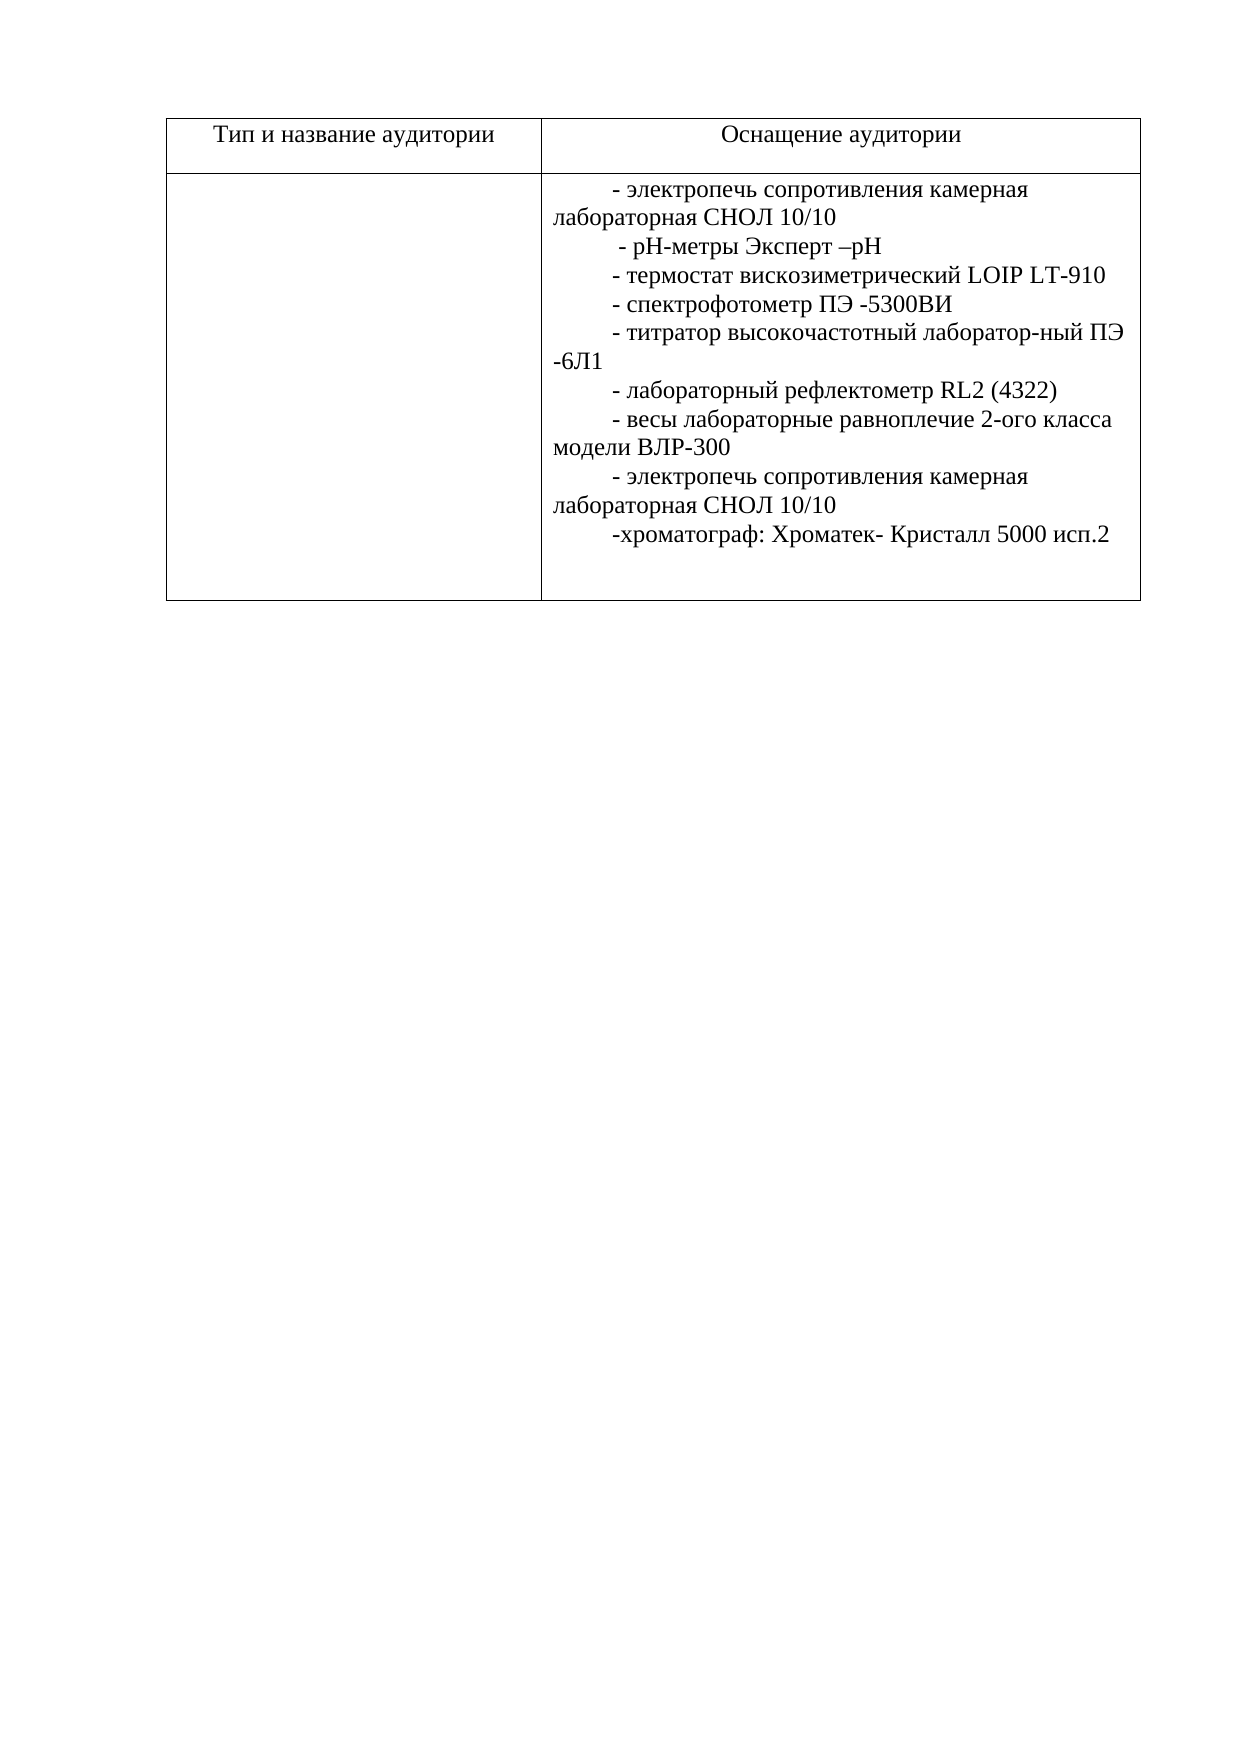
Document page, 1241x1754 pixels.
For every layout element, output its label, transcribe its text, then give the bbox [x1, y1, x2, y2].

table_header Тип и название аудитории [167, 119, 541, 173]
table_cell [167, 174, 541, 600]
table_header Оснащение аудитории [542, 119, 1140, 173]
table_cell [542, 174, 1140, 600]
